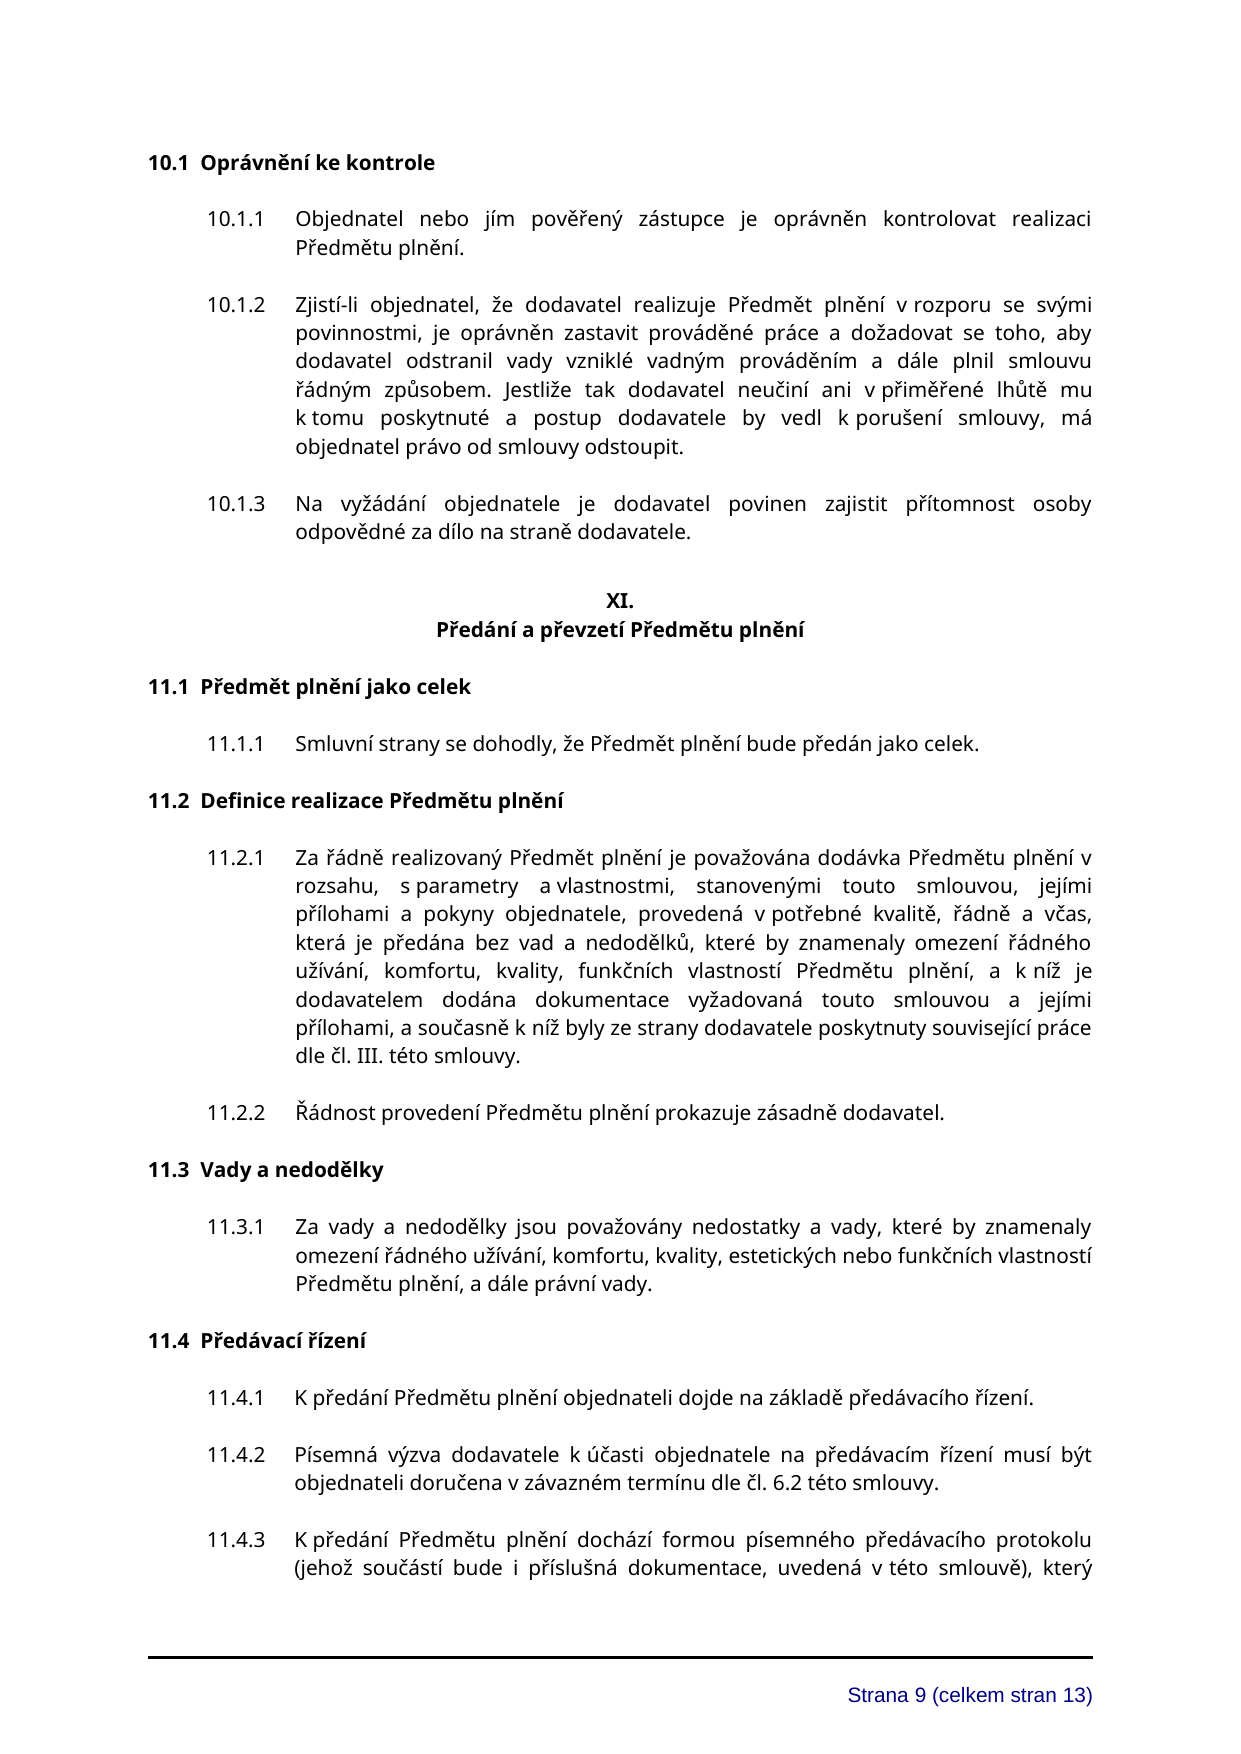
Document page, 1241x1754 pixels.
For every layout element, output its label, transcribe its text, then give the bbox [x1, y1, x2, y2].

list 10.1.1 Objednatel nebo jím pověřený zástupce je oprávněn kontrolovat realizaci Předmětu plnění. [207, 204, 1093, 261]
list 10.1.2 Zjistí-li objednatel, že dodavatel realizuje Předmět plnění v rozporu se svými povinnostmi, je oprávněn zastavit prováděné práce a dožadovat se toho, aby dodavatel odstranil vady vzniklé vadným prováděním a dále plnil smlouvu řádným způsobem. Jestliže tak dodavatel neučiní ani v přiměřené lhůtě mu k tomu poskytnuté a postup dodavatele by vedl k porušení smlouvy, má objednatel právo od smlouvy odstoupit. [207, 290, 1093, 460]
text 11.4 Předávací řízení [148, 1326, 1093, 1354]
text 11.1.1 Smluvní strany se dohodly, že Předmět plnění bude předán jako celek. [207, 729, 1093, 757]
text 11.1 Předmět plnění jako celek [148, 672, 1093, 700]
text 11.3 Vady a nedodělky [148, 1155, 1093, 1184]
text 11.2 Definice realizace Předmětu plnění [148, 786, 1093, 814]
text XI. [148, 587, 1093, 615]
text 11.2.2 Řádnost provedení Předmětu plnění prokazuje zásadně dodavatel. [207, 1098, 1093, 1127]
list 10.1.3 Na vyžádání objednatele je dodavatel povinen zajistit přítomnost osoby odpovědné za dílo na straně dodavatele. [207, 489, 1093, 546]
text 11.3.1 Za vady a nedodělky jsou považovány nedostatky a vady, které by znamenaly omezení řádného užívání, komfortu, kvality, estetických nebo funkčních vlastností Předmětu plnění, a dále právní vady. [207, 1212, 1093, 1298]
text Předání a převzetí Předmětu plnění [148, 615, 1093, 643]
list 10.1 Oprávnění ke kontrole [148, 148, 1093, 176]
text 11.4.1 K předání Předmětu plnění objednateli dojde na základě předávacího řízení. [207, 1383, 1093, 1411]
text 11.4.2 Písemná výzva dodavatele k účasti objednatele na předávacím řízení musí být objednateli doručena v závazném termínu dle čl. 6.2 této smlouvy. [207, 1440, 1093, 1497]
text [207, 1525, 1093, 1582]
text 11.2.1 Za řádně realizovaný Předmět plnění je považována dodávka Předmětu plnění v rozsahu, s parametry a vlastnostmi, stanovenými touto smlouvou, jejími přílohami a pokyny objednatele, provedená v potřebné kvalitě, řádně a včas, která je předána bez vad a nedodělků, které by znamenaly omezení řádného užívání, komfortu, kvality, funkčních vlastností Předmětu plnění, a k níž je dodavatelem dodána dokumentace vyžadovaná touto smlouvou a jejími přílohami, a současně k níž byly ze strany dodavatele poskytnuty související práce dle čl. III. této smlouvy. [207, 843, 1093, 1070]
